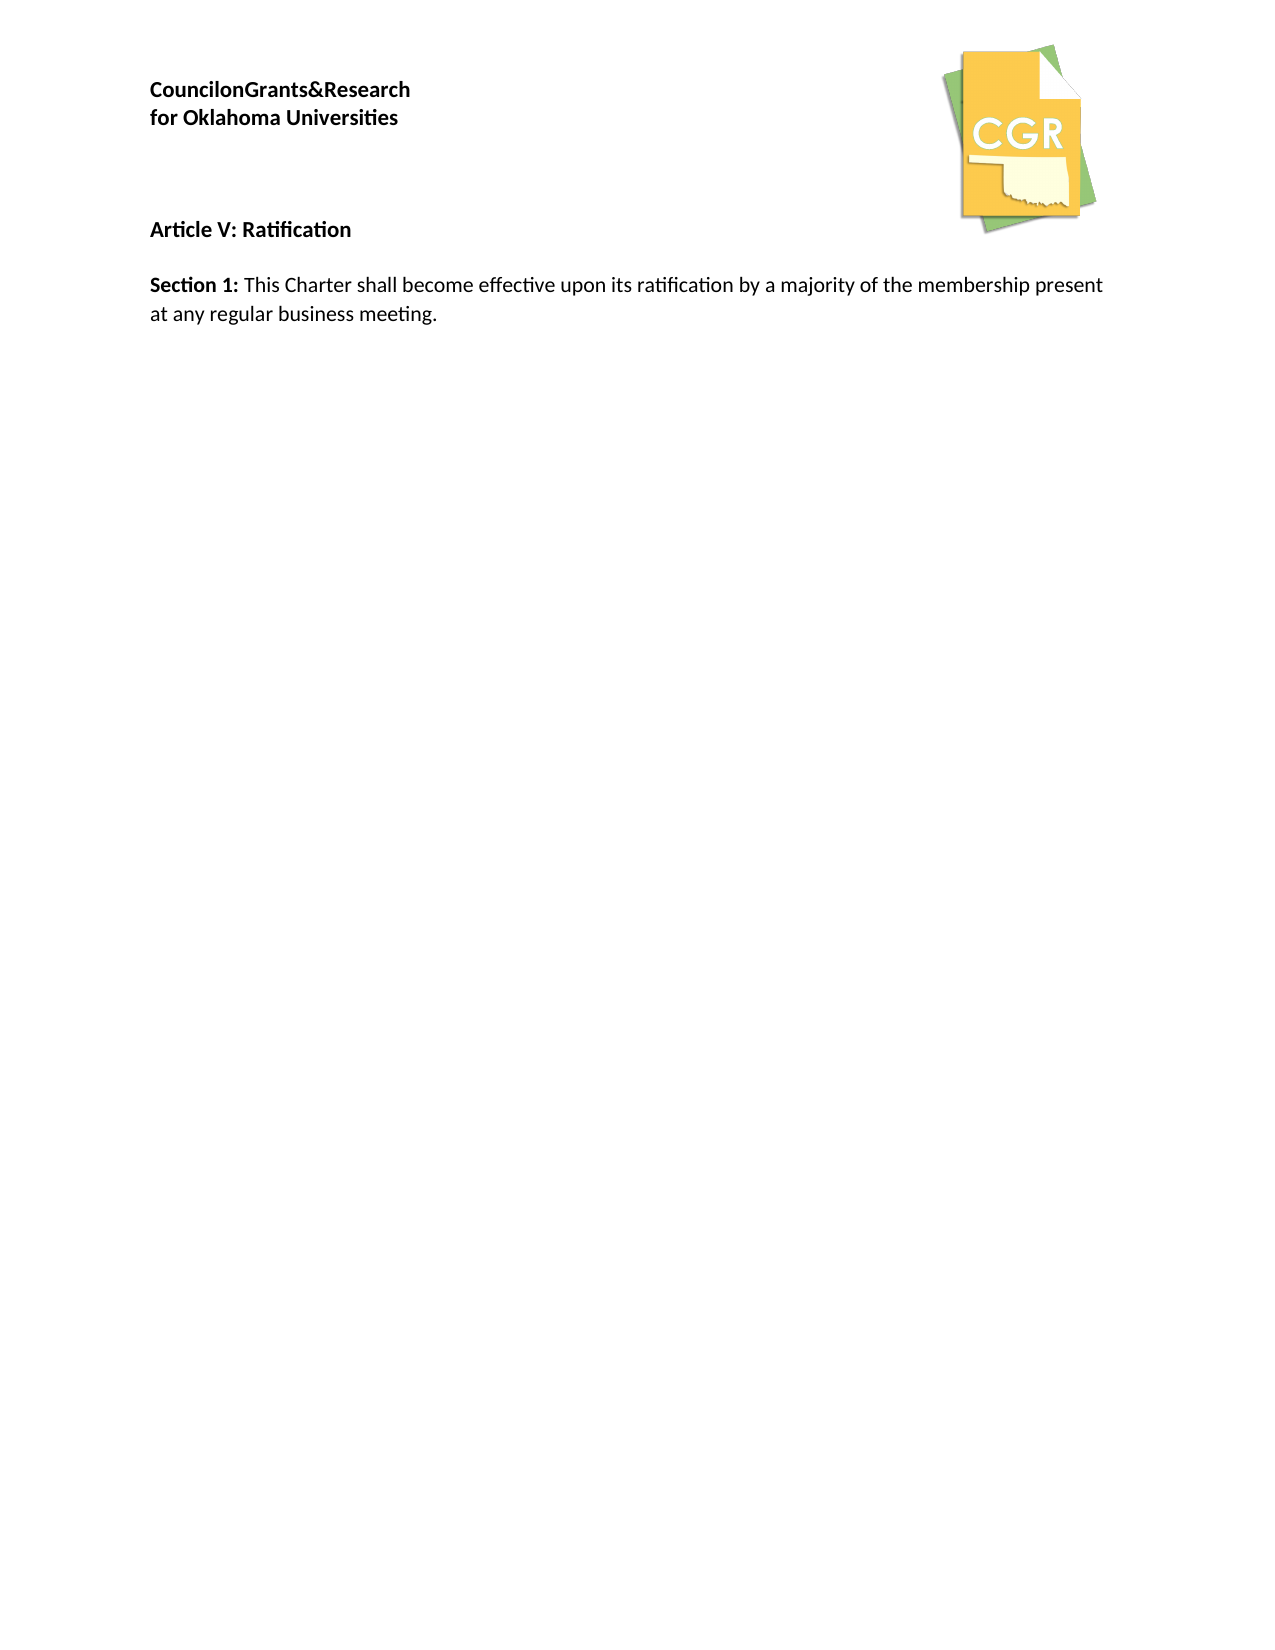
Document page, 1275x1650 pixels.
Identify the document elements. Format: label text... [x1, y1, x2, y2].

text Article V: Ratification [150, 215, 1125, 243]
text Section 1: This Charter shall become effective upon its ratification by a majority of the membership present at any regular business meeting. [150, 271, 1125, 327]
picture [940, 39, 1099, 215]
